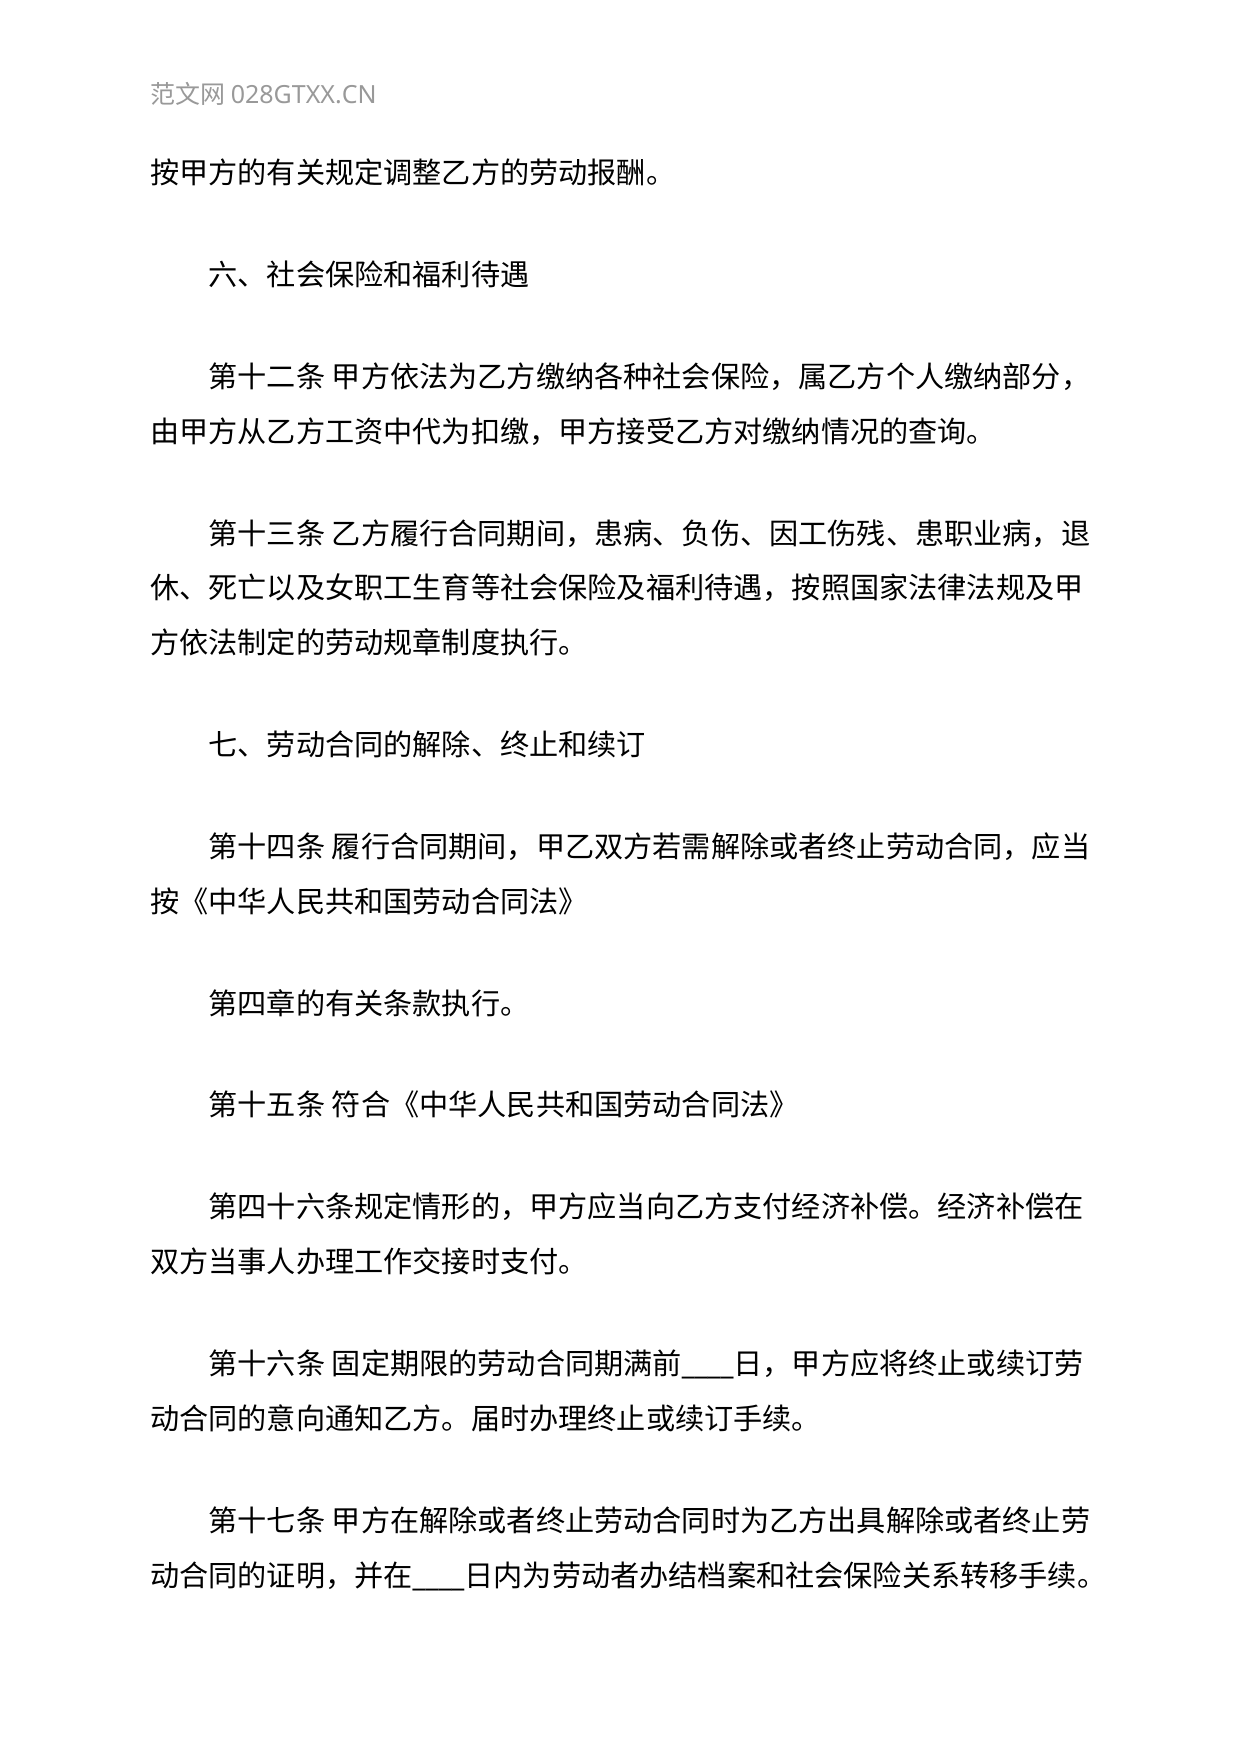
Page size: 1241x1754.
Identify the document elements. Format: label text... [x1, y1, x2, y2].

text 第十三条 乙方履行合同期间，患病、负伤、因工伤残、患职业病，退休、死亡以及女职工生育等社会保险及福利待遇，按照国家法律法规及甲方依法制定的劳动规章制度执行。 [150, 510, 1090, 662]
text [150, 150, 1090, 192]
text 七、劳动合同的解除、终止和续订 [150, 722, 1090, 764]
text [150, 1497, 1090, 1594]
text 六、社会保险和福利待遇 [150, 252, 1090, 294]
text 第十五条 符合《中华人民共和国劳动合同法》 [150, 1082, 1090, 1124]
text 第四章的有关条款执行。 [150, 980, 1090, 1022]
text 第十二条 甲方依法为乙方缴纳各种社会保险，属乙方个人缴纳部分，由甲方从乙方工资中代为扣缴，甲方接受乙方对缴纳情况的查询。 [150, 353, 1090, 451]
text 第十六条 固定期限的劳动合同期满前____日，甲方应将终止或续订劳动合同的意向通知乙方。届时办理终止或续订手续。 [150, 1340, 1090, 1438]
text 第十四条 履行合同期间，甲乙双方若需解除或者终止劳动合同，应当按《中华人民共和国劳动合同法》 [150, 823, 1090, 921]
text 第四十六条规定情形的，甲方应当向乙方支付经济补偿。经济补偿在双方当事人办理工作交接时支付。 [150, 1184, 1090, 1281]
